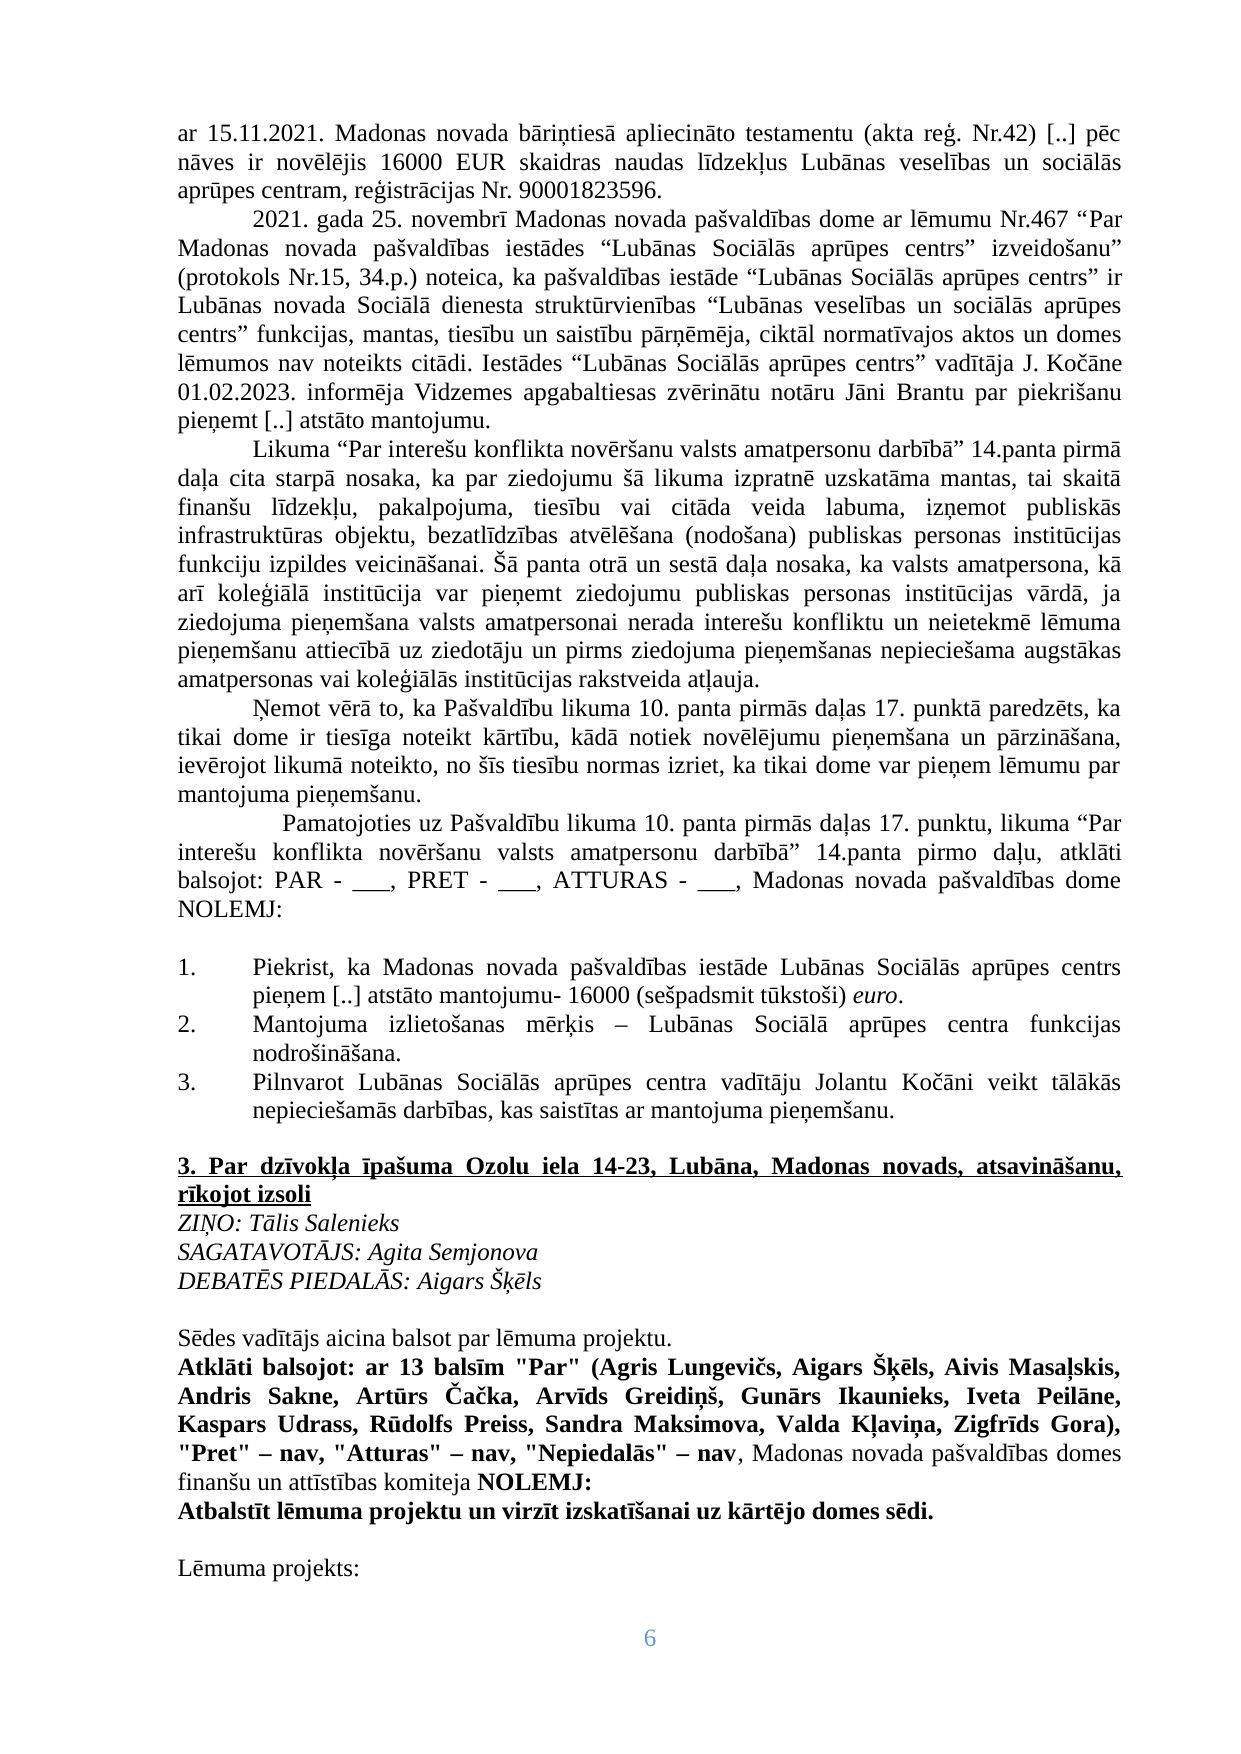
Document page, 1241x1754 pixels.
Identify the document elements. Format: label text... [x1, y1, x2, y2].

text Sēdes vadītājs aicina balsot par lēmuma projektu. [177, 1323, 1122, 1352]
text DEBATĒS PIEDALĀS: Aigars Šķēls [177, 1266, 1122, 1294]
text Pamatojoties uz Pašvaldību likuma 10. panta pirmās daļas 17. punktu, likuma “Par interešu konflikta novēršanu valsts amatpersonu darbībā” 14.panta pirmo daļu, atklāti balsojot: PAR - ___, PRET - ___, ATTURAS - ___, Madonas novada pašvaldības dome NOLEMJ: [177, 808, 1122, 923]
text Lēmuma projekts: [177, 1553, 1122, 1582]
list Mantojuma izlietošanas mērķis – Lubānas Sociālā aprūpes centra funkcijas nodrošināšana. [177, 1009, 1122, 1067]
text 3. Par dzīvokļa īpašuma Ozolu iela 14-23, Lubāna, Madonas novads, atsavināšanu, rīkojot izsoli [177, 1151, 1122, 1176]
text Likuma “Par interešu konflikta novēršanu valsts amatpersonu darbībā” 14.panta pirmā daļa cita starpā nosaka, ka par ziedojumu šā likuma izpratnē uzskatāma mantas, tai skaitā finanšu līdzekļu, pakalpojuma, tiesību vai citāda veida labuma, izņemot publiskās infrastruktūras objektu, bezatlīdzības atvēlēšana (nodošana) publiskas personas institūcijas funkciju izpildes veicināšanai. Šā panta otrā un sestā daļa nosaka, ka valsts amatpersona, kā arī koleģiālā institūcija var pieņemt ziedojumu publiskas personas institūcijas vārdā, ja ziedojuma pieņemšana valsts amatpersonai nerada interešu konfliktu un neietekmē lēmuma pieņemšanu attiecībā uz ziedotāju un pirms ziedojuma pieņemšanas nepieciešama augstākas amatpersonas vai koleģiālās institūcijas rakstveida atļauja. [177, 434, 1122, 693]
text SAGATAVOTĀJS: Agita Semjonova [177, 1237, 1122, 1266]
text 2021. gada 25. novembrī Madonas novada pašvaldības dome ar lēmumu Nr.467 “Par Madonas novada pašvaldības iestādes “Lubānas Sociālās aprūpes centrs” izveidošanu” (protokols Nr.15, 34.p.) noteica, ka pašvaldības iestāde “Lubānas Sociālās aprūpes centrs” ir Lubānas novada Sociālā dienesta struktūrvienības “Lubānas veselības un sociālās aprūpes centrs” funkcijas, mantas, tiesību un saistību pārņēmēja, ciktāl normatīvajos aktos un domes lēmumos nav noteikts citādi. Iestādes “Lubānas Sociālās aprūpes centrs” vadītāja J. Kočāne 01.02.2023. informēja Vidzemes apgabaltiesas zvērinātu notāru Jāni Brantu par piekrišanu pieņemt [..] atstāto mantojumu. [177, 204, 1122, 434]
text ZIŅO: Tālis Salenieks [177, 1208, 1122, 1237]
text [177, 118, 1122, 204]
text 3. Par dzīvokļa īpašuma Ozolu iela 14-23, Lubāna, Madonas novads, atsavināšanu, rīkojot izsoli [177, 1177, 1122, 1208]
text Atklāti balsojot: ar 13 balsīm "Par" (Agris Lungevičs, Aigars Šķēls, Aivis Masaļskis, Andris Sakne, Artūrs Čačka, Arvīds Greidiņš, Gunārs Ikaunieks, Iveta Peilāne, Kaspars Udrass, Rūdolfs Preiss, Sandra Maksimova, Valda Kļaviņa, Zigfrīds Gora), "Pret" – nav, "Atturas" – nav, "Nepiedalās" – nav, Madonas novada pašvaldības domes finanšu un attīstības komiteja NOLEMJ: [177, 1352, 1122, 1496]
text Ņemot vērā to, ka Pašvaldību likuma 10. panta pirmās daļas 17. punktā paredzēts, ka tikai dome ir tiesīga noteikt kārtību, kādā notiek novēlējumu pieņemšana un pārzināšana, ievērojot likumā noteikto, no šīs tiesību normas izriet, ka tikai dome var pieņem lēmumu par mantojuma pieņemšanu. [177, 693, 1122, 808]
text Atbalstīt lēmuma projektu un virzīt izskatīšanai uz kārtējo domes sēdi. [177, 1496, 1122, 1524]
list Pilnvarot Lubānas Sociālās aprūpes centra vadītāju Jolantu Kočāni veikt tālākās nepieciešamās darbības, kas saistītas ar mantojuma pieņemšanu. [177, 1067, 1122, 1124]
list Piekrist, ka Madonas novada pašvaldības iestāde Lubānas Sociālās aprūpes centrs pieņem [..] atstāto mantojumu- 16000 (sešpadsmit tūkstoši) euro. [177, 952, 1122, 1009]
